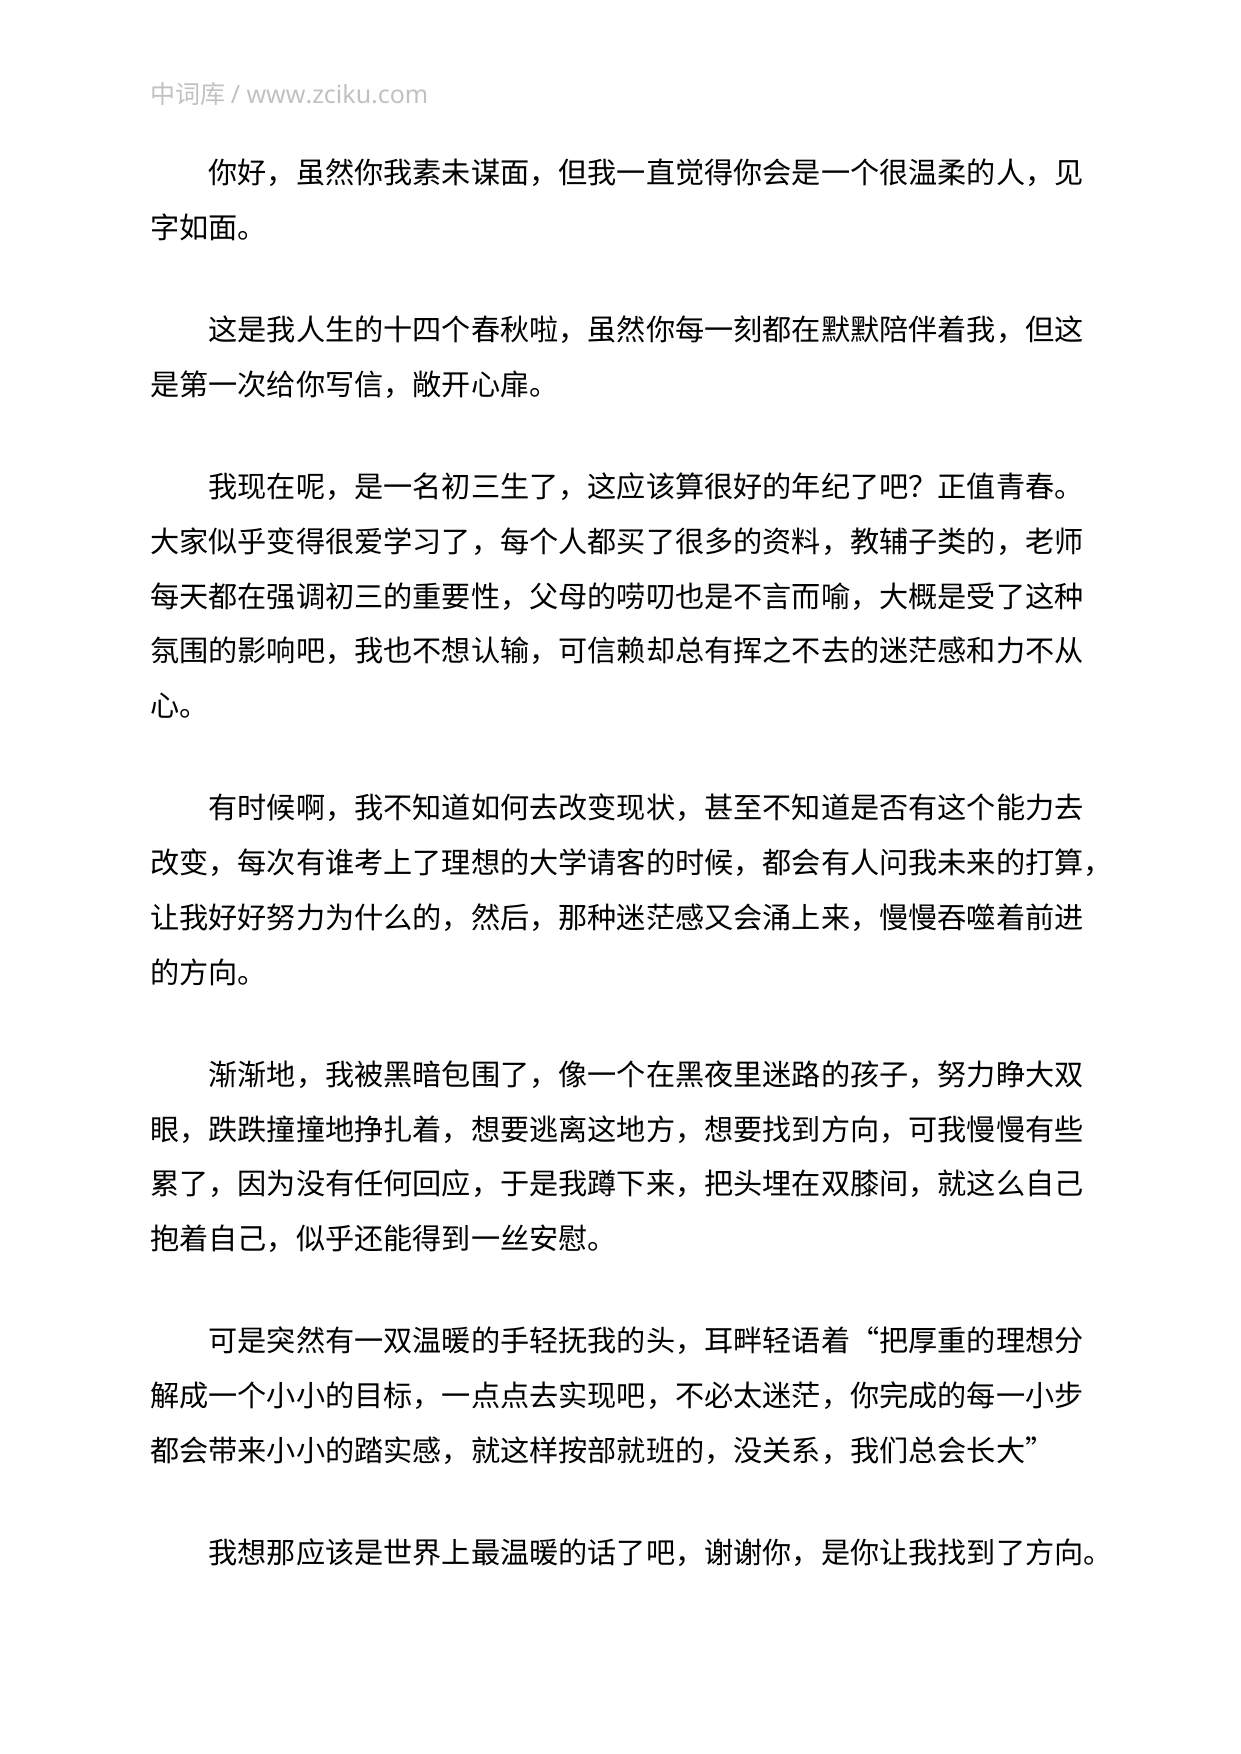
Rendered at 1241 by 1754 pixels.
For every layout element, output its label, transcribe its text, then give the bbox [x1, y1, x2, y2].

text 有时候啊，我不知道如何去改变现状，甚至不知道是否有这个能力去改变，每次有谁考上了理想的大学请客的时候，都会有人问我未来的打算，让我好好努力为什么的，然后，那种迷茫感又会涌上来，慢慢吞噬着前进的方向。 [150, 785, 1090, 992]
text 我现在呢，是一名初三生了，这应该算很好的年纪了吧？正值青春。大家似乎变得很爱学习了，每个人都买了很多的资料，教辅子类的，老师每天都在强调初三的重要性，父母的唠叨也是不言而喻，大概是受了这种氛围的影响吧，我也不想认输，可信赖却总有挥之不去的迷茫感和力不从心。 [150, 463, 1090, 725]
text 我想那应该是世界上最温暖的话了吧，谢谢你，是你让我找到了方向。 [150, 1529, 1090, 1571]
text 这是我人生的十四个春秋啦，虽然你每一刻都在默默陪伴着我，但这是第一次给你写信，敞开心扉。 [150, 307, 1090, 404]
text 可是突然有一双温暖的手轻抚我的头，耳畔轻语着“把厚重的理想分解成一个小小的目标，一点点去实现吧，不必太迷茫，你完成的每一小步都会带来小小的踏实感，就这样按部就班的，没关系，我们总会长大” [150, 1318, 1090, 1470]
text 渐渐地，我被黑暗包围了，像一个在黑夜里迷路的孩子，努力睁大双眼，跌跌撞撞地挣扎着，想要逃离这地方，想要找到方向，可我慢慢有些累了，因为没有任何回应，于是我蹲下来，把头埋在双膝间，就这么自己抱着自己，似乎还能得到一丝安慰。 [150, 1051, 1090, 1258]
text 你好，虽然你我素未谋面，但我一直觉得你会是一个很温柔的人，见字如面。 [150, 150, 1090, 247]
